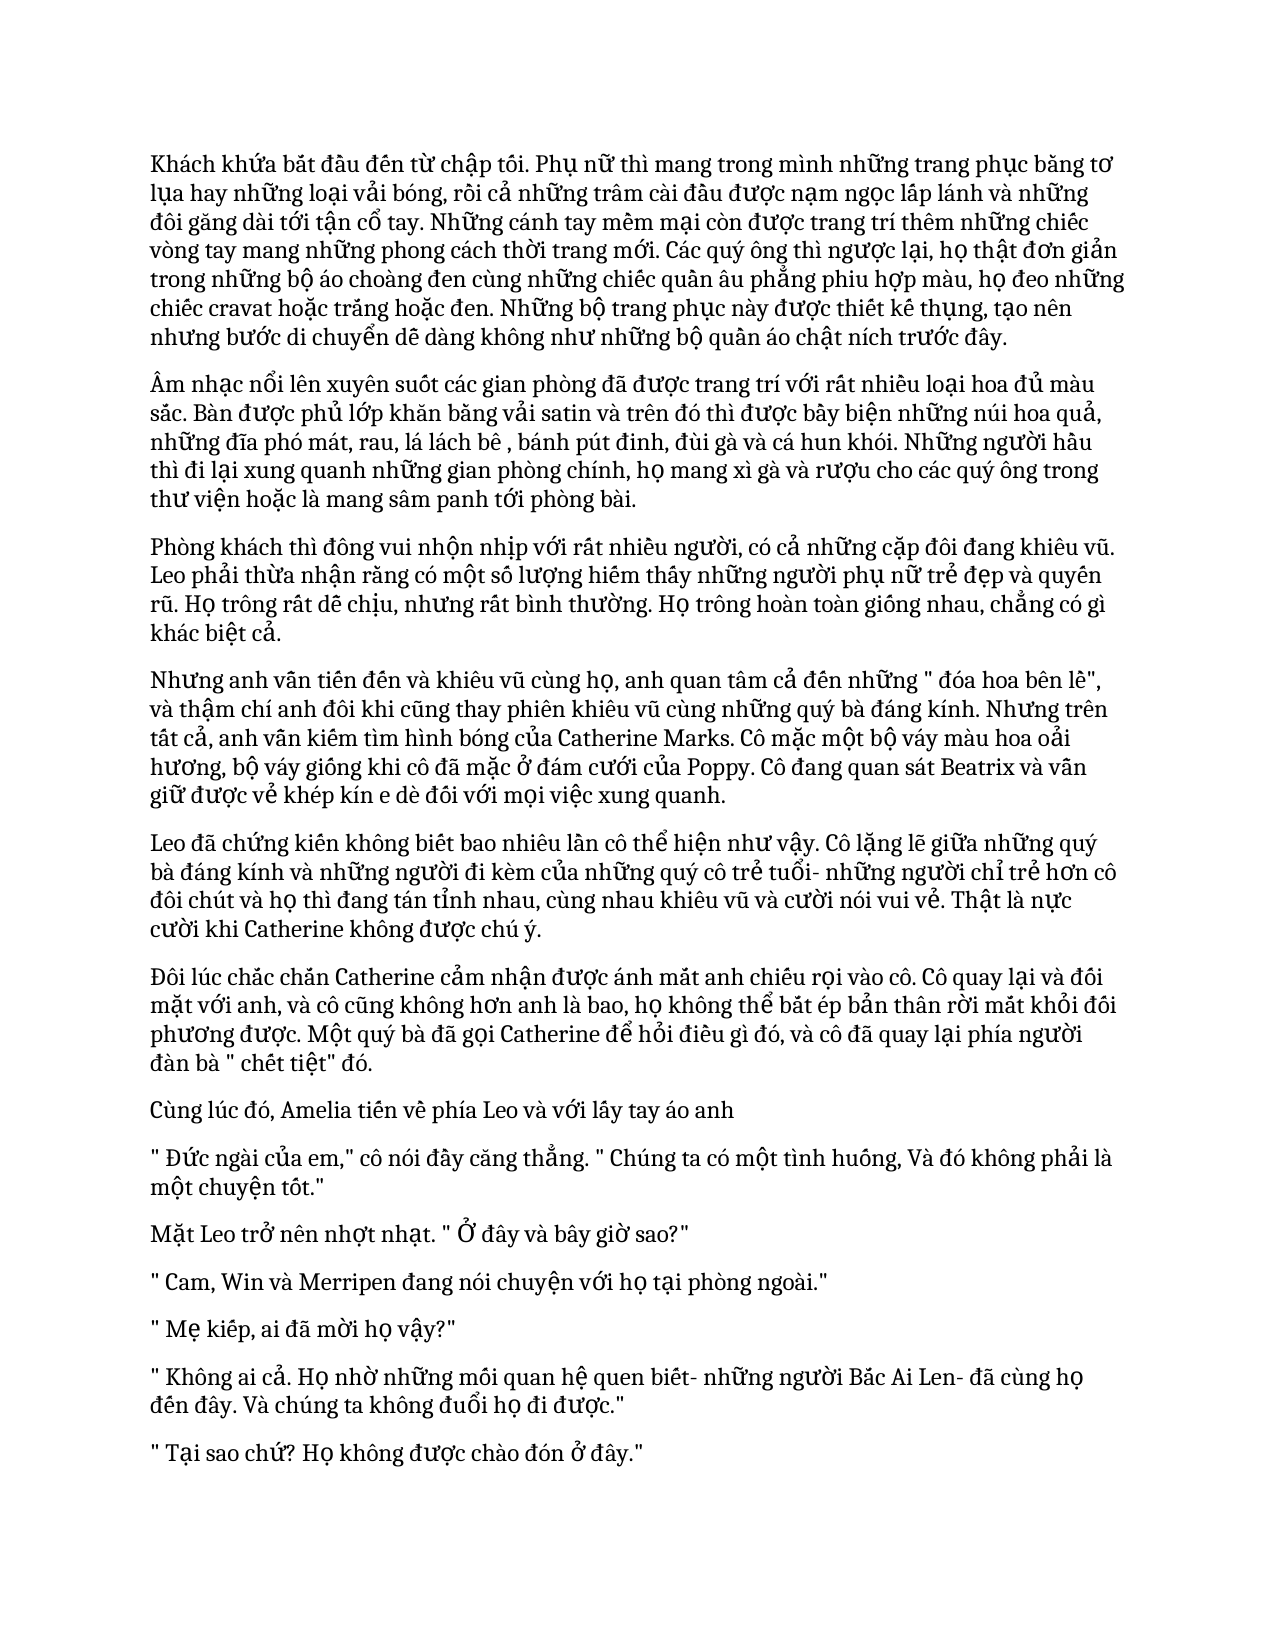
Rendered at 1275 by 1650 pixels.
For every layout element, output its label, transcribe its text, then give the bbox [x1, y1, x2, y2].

text Leo đã chứng kiến không biết bao nhiêu lần cô thể hiện như vậy. Cô lặng lẽ giữa những quý bà đáng kính và những người đi kèm của những quý cô trẻ tuổi- những người chỉ trẻ hơn cô đôi chút và họ thì đang tán tỉnh nhau, cùng nhau khiêu vũ và cười nói vui vẻ. Thật là nực cười khi Catherine không được chú ý. [150, 829, 1125, 944]
text Nhưng anh vẫn tiến đến và khiêu vũ cùng họ, anh quan tâm cả đến những " đóa hoa bên lề", và thậm chí anh đôi khi cũng thay phiên khiêu vũ cùng những quý bà đáng kính. Nhưng trên tất cả, anh vẫn kiếm tìm hình bóng của Catherine Marks. Cô mặc một bộ váy màu hoa oải hương, bộ váy giống khi cô đã mặc ở đám cưới của Poppy. Cô đang quan sát Beatrix và vẫn giữ được vẻ khép kín e dè đối với mọi việc xung quanh. [150, 666, 1125, 810]
text Âm nhạc nổi lên xuyên suốt các gian phòng đã được trang trí với rất nhiều loại hoa đủ màu sắc. Bàn được phủ lớp khăn bằng vải satin và trên đó thì được bầy biện những núi hoa quả, những đĩa phó mát, rau, lá lách bê , bánh pút đinh, đùi gà và cá hun khói. Những người hầu thì đi lại xung quanh những gian phòng chính, họ mang xì gà và rượu cho các quý ông trong thư viện hoặc là mang sâm panh tới phòng bài. [150, 370, 1125, 514]
text " Đức ngài của em," cô nói đầy căng thẳng. " Chúng ta có một tình huống, Và đó không phải là một chuyện tốt." [150, 1144, 1125, 1201]
text Đôi lúc chắc chắn Catherine cảm nhận được ánh mắt anh chiếu rọi vào cô. Cô quay lại và đối mặt với anh, và cô cũng không hơn anh là bao, họ không thể bắt ép bản thân rời mắt khỏi đối phương được. Một quý bà đã gọi Catherine để hỏi điều gì đó, và cô đã quay lại phía người đàn bà " chết tiệt" đó. [150, 962, 1125, 1077]
text " Mẹ kiếp, ai đã mời họ vậy?" [150, 1315, 1125, 1344]
text Mặt Leo trở nên nhợt nhạt. " Ở đây và bây giờ sao?" [150, 1220, 1125, 1249]
text Cùng lúc đó, Amelia tiến về phía Leo và với lấy tay áo anh [150, 1096, 1125, 1125]
text " Cam, Win và Merripen đang nói chuyện với họ tại phòng ngoài." [150, 1267, 1125, 1296]
text Phòng khách thì đông vui nhộn nhịp với rất nhiều người, có cả những cặp đôi đang khiêu vũ. Leo phải thừa nhận rằng có một số lượng hiếm thấy những người phụ nữ trẻ đẹp và quyến rũ. Họ trông rất dễ chịu, nhưng rất bình thường. Họ trông hoàn toàn giống nhau, chẳng có gì khác biệt cả. [150, 532, 1125, 647]
text Khách khứa bắt đầu đến từ chập tối. Phụ nữ thì mang trong mình những trang phục bằng tơ lụa hay những loại vải bóng, rồi cả những trâm cài đầu được nạm ngọc lấp lánh và những đôi găng dài tới tận cổ tay. Những cánh tay mềm mại còn được trang trí thêm những chiếc vòng tay mang những phong cách thời trang mới. Các quý ông thì ngược lại, họ thật đơn giản trong những bộ áo choàng đen cùng những chiếc quần âu phẳng phiu hợp màu, họ đeo những chiếc cravat hoặc trắng hoặc đen. Những bộ trang phục này được thiết kế thụng, tạo nên nhưng bước di chuyển dễ dàng không như những bộ quần áo chật ních trước đây. [150, 150, 1125, 351]
text " Không ai cả. Họ nhờ những mối quan hệ quen biết- những người Bắc Ai Len- đã cùng họ đến đây. Và chúng ta không đuổi họ đi được." [150, 1362, 1125, 1420]
text " Tại sao chứ? Họ không được chào đón ở đây." [150, 1439, 1125, 1467]
